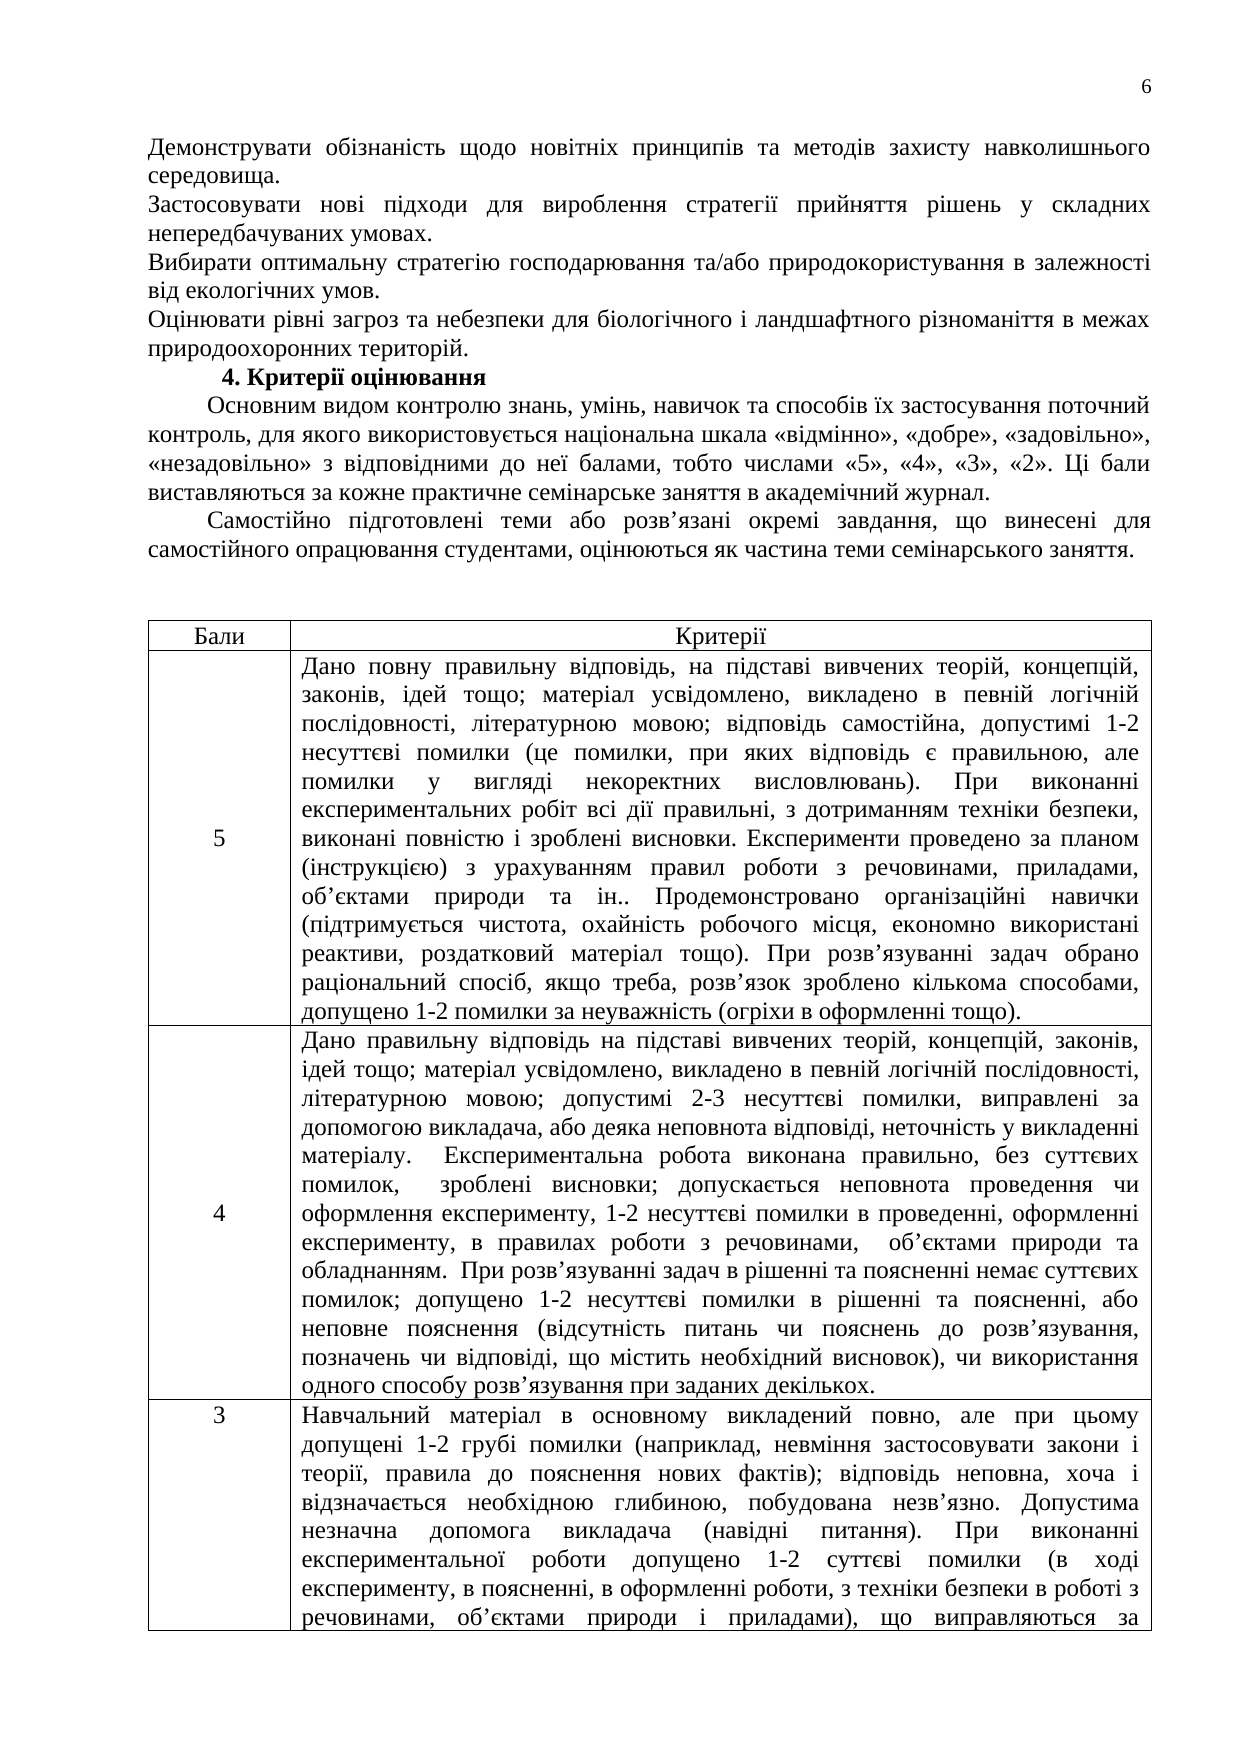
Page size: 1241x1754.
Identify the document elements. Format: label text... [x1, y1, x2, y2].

table_cell Дано правильну відповідь на підставі вивчених теорій, концепцій, законів, ідей тощо; матеріал усвідомлено, викладено в певній логічній послідовності, літературною мовою; допустимі 2-3 несуттєві помилки, виправлені за допомогою викладача, або деяка неповнота відповіді, неточність у викладенні матеріалу. Експериментальна робота виконана правильно, без суттєвих помилок, зроблені висновки; допускається неповнота проведення чи оформлення експерименту, 1-2 несуттєві помилки в проведенні, оформленні експерименту, в правилах роботи з речовинами, об’єктами природи та обладнанням. При розв’язуванні задач в рішенні та поясненні немає суттєвих помилок; допущено 1-2 несуттєві помилки в рішенні та поясненні, або неповне пояснення (відсутність питань чи пояснень до розв’язування, позначень чи відповіді, що містить необхідний висновок), чи використання одного способу розв’язування при заданих декількох. [291, 1026, 1151, 1399]
text Вибирати оптимальну стратегію господарювання та/або природокористування в залежності від екологічних умов. [148, 247, 1152, 304]
table_header Бали [149, 621, 290, 650]
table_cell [291, 1400, 1151, 1630]
table_cell Дано повну правильну відповідь, на підставі вивчених теорій, концепцій, законів, ідей тощо; матеріал усвідомлено, викладено в певній логічній послідовності, літературною мовою; відповідь самостійна, допустимі 1-2 несуттєві помилки (це помилки, при яких відповідь є правильною, але помилки у вигляді некоректних висловлювань). При виконанні експериментальних робіт всі дії правильні, з дотриманням техніки безпеки, виконані повністю і зроблені висновки. Експерименти проведено за планом (інструкцією) з урахуванням правил роботи з речовинами, приладами, об’єктами природи та ін.. Продемонстровано організаційні навички (підтримується чистота, охайність робочого місця, економно використані реактиви, роздатковий матеріал тощо). При розв’язуванні задач обрано раціональний спосіб, якщо треба, розв’язок зроблено кількома способами, допущено 1-2 помилки за неуважність (огріхи в оформленні тощо). [291, 651, 1151, 1024]
text Демонструвати обізнаність щодо новітніх принципів та методів захисту навколишнього середовища. [148, 132, 1152, 189]
text Самостійно підготовлені теми або розв’язані окремі завдання, що винесені для самостійного опрацювання студентами, оцінюються як частина теми семінарського заняття. [148, 506, 1152, 563]
text Застосовувати нові підходи для вироблення стратегії прийняття рішень у складних непередбачуваних умовах. [148, 189, 1152, 247]
table_header Критерії [291, 621, 1151, 650]
table_cell 3 [149, 1400, 290, 1630]
text Оцінювати рівні загроз та небезпеки для біологічного і ландшафтного різноманіття в межах природоохоронних територій. [148, 304, 1152, 362]
text 4. Критерії оцінювання [222, 362, 1152, 391]
text Основним видом контролю знань, умінь, навичок та способів їх застосування поточний контроль, для якого використовується національна шкала «відмінно», «добре», «задовільно», «незадовільно» з відповідними до неї балами, тобто числами «5», «4», «3», «2». Ці бали виставляються за кожне практичне семінарське заняття в академічний журнал. [148, 391, 1152, 506]
table_cell 4 [149, 1026, 290, 1399]
table_cell 5 [149, 651, 290, 1024]
